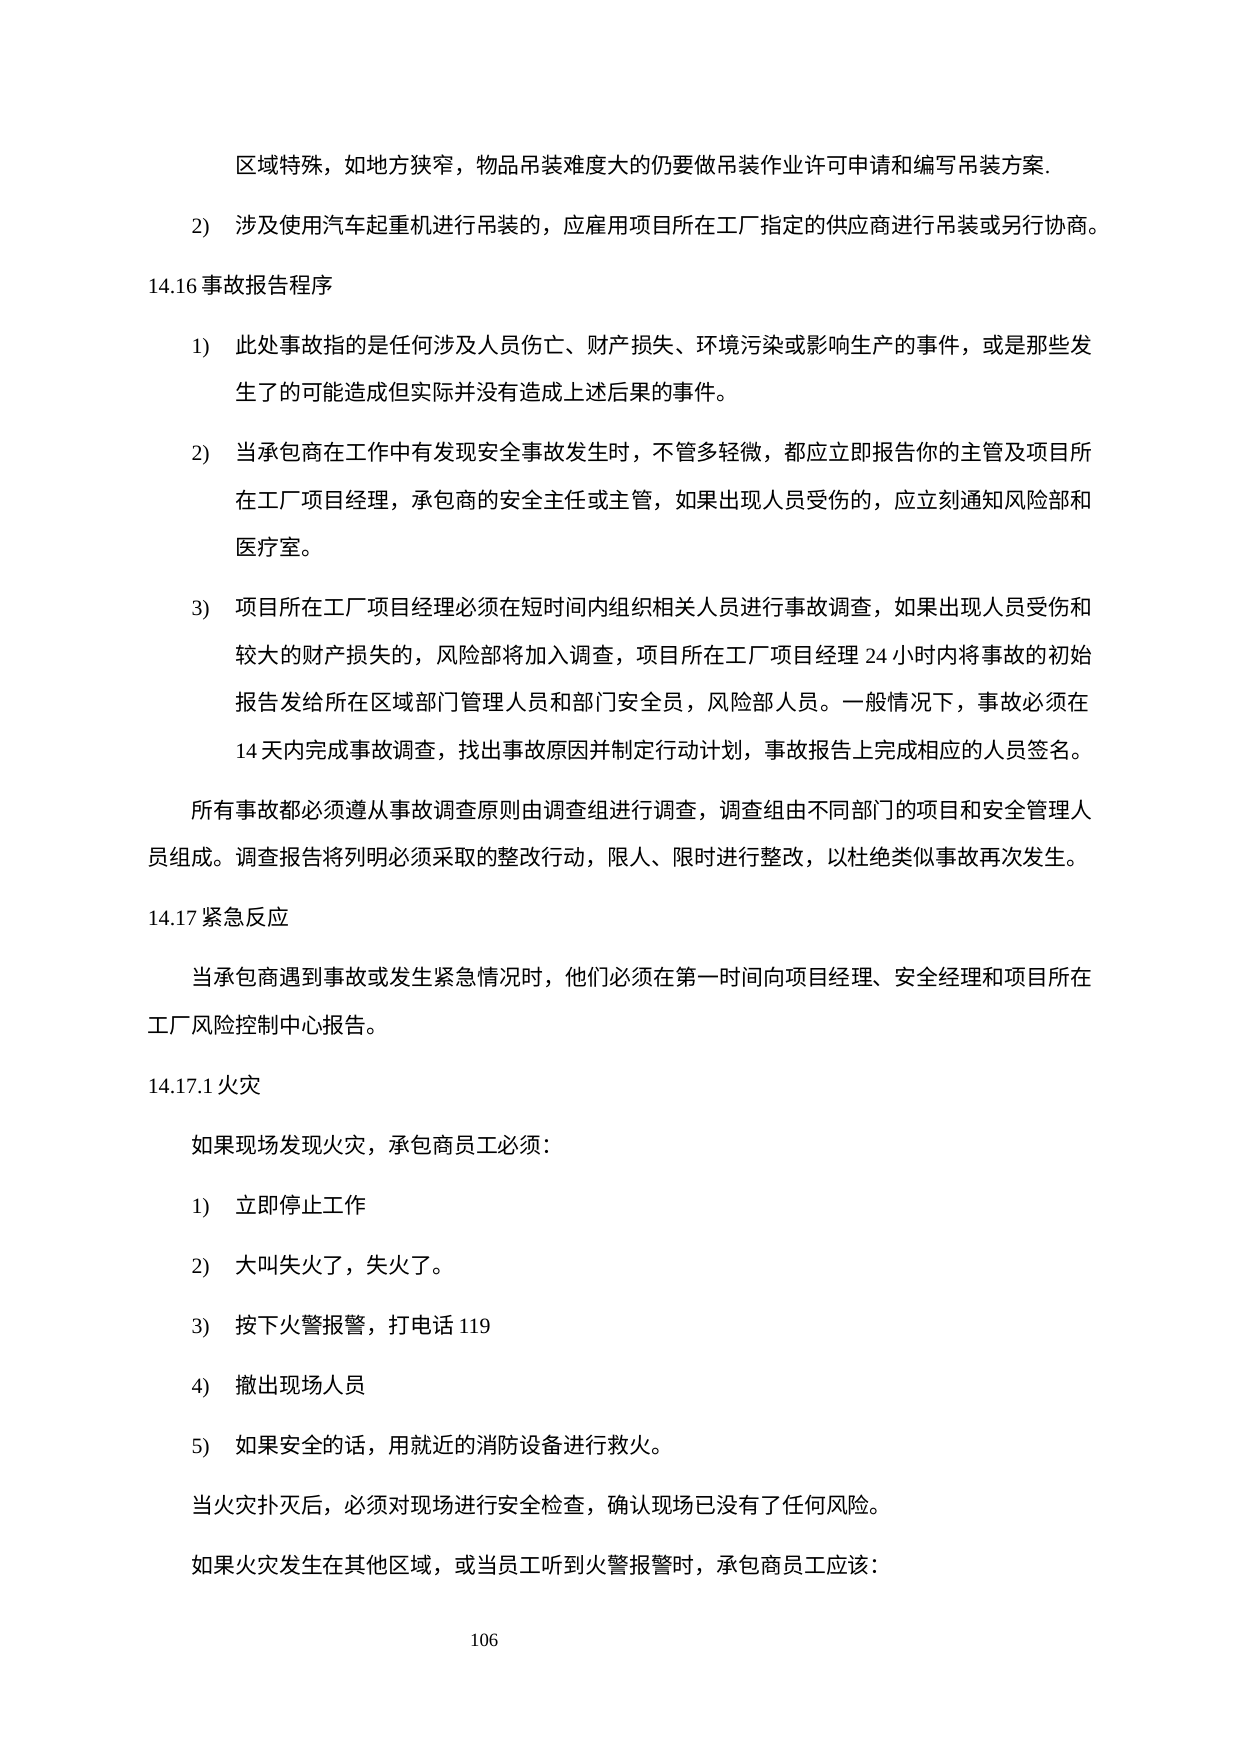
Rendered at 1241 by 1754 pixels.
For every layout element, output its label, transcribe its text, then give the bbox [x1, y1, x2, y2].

text 如果现场发现火灾，承包商员工必须： [148, 1128, 1092, 1159]
list 涉及使用汽车起重机进行吊装的，应雇用项目所在工厂指定的供应商进行吊装或另行协商。 [191, 208, 1092, 239]
text 所有事故都必须遵从事故调查原则由调查组进行调查，调查组由不同部门的项目和安全管理人员组成。调查报告将列明必须采取的整改行动，限人、限时进行整改，以杜绝类似事故再次发生。 [148, 793, 1092, 872]
list 立即停止工作 [191, 1188, 1092, 1219]
text 如果火灾发生在其他区域，或当员工听到火警报警时，承包商员工应该： [148, 1548, 1092, 1579]
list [191, 148, 1092, 179]
list 大叫失火了，失火了。 [191, 1248, 1092, 1279]
list 当承包商在工作中有发现安全事故发生时，不管多轻微，都应立即报告你的主管及项目所在工厂项目经理，承包商的安全主任或主管，如果出现人员受伤的，应立刻通知风险部和医疗室。 [191, 435, 1092, 562]
text 当承包商遇到事故或发生紧急情况时，他们必须在第一时间向项目经理、安全经理和项目所在工厂风险控制中心报告。 [148, 960, 1092, 1039]
text 当火灾扑灭后，必须对现场进行安全检查，确认现场已没有了任何风险。 [148, 1488, 1092, 1519]
list 按下火警报警，打电话119 [191, 1308, 1092, 1339]
list 如果安全的话，用就近的消防设备进行救火。 [191, 1428, 1092, 1459]
list 此处事故指的是任何涉及人员伤亡、财产损失、环境污染或影响生产的事件，或是那些发生了的可能造成但实际并没有造成上述后果的事件。 [191, 328, 1092, 407]
list 项目所在工厂项目经理必须在短时间内组织相关人员进行事故调查，如果出现人员受伤和较大的财产损失的，风险部将加入调查，项目所在工厂项目经理24小时内将事故的初始报告发给所在区域部门管理人员和部门安全员，风险部人员。一般情况下，事故必须在14天内完成事故调查，找出事故原因并制定行动计划，事故报告上完成相应的人员签名。 [191, 590, 1092, 764]
list 撤出现场人员 [191, 1368, 1092, 1399]
text 14.16事故报告程序 [148, 268, 1092, 299]
text 14.17紧急反应 [148, 900, 1092, 932]
text 14.17.1火灾 [148, 1068, 1092, 1099]
